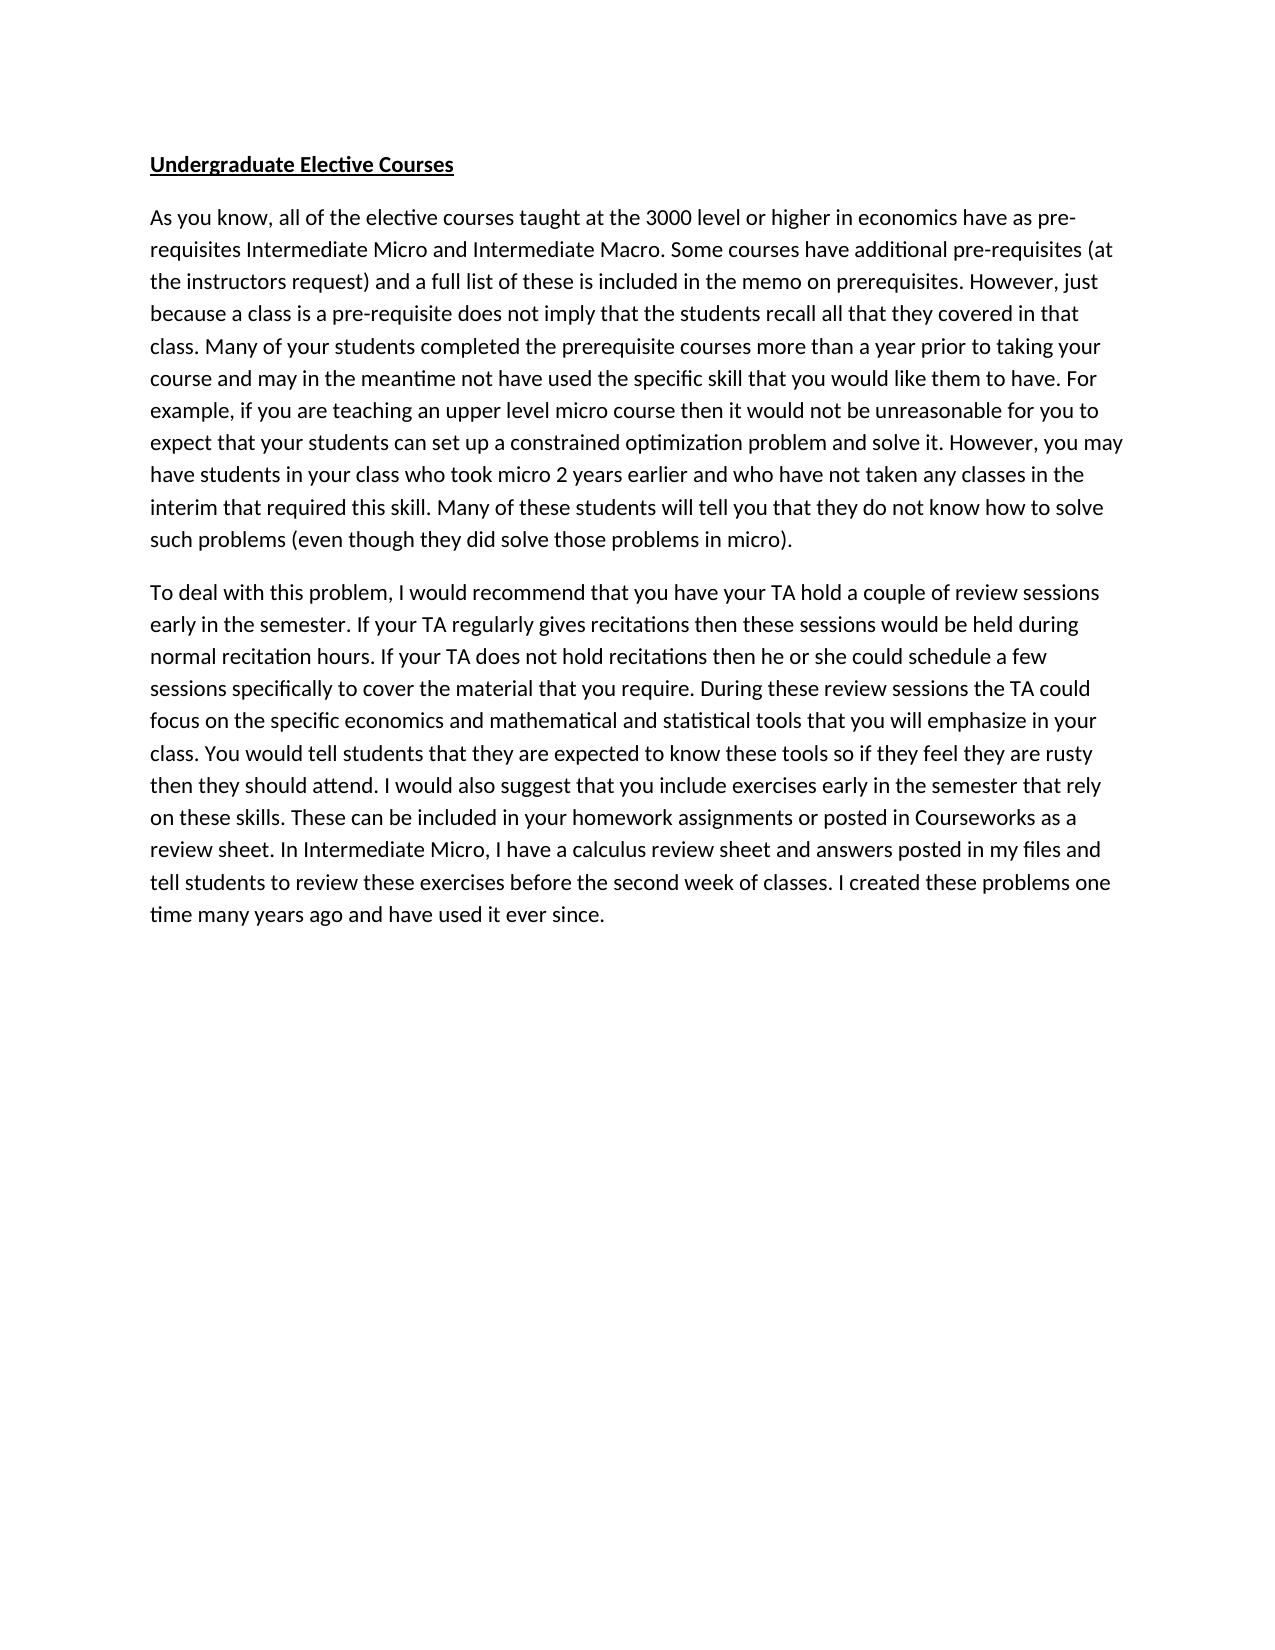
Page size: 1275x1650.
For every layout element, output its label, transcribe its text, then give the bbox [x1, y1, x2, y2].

text As you know, all of the elective courses taught at the 3000 level or higher in economics have as pre-requisites Intermediate Micro and Intermediate Macro. Some courses have additional pre-requisites (at the instructors request) and a full list of these is included in the memo on prerequisites. However, just because a class is a pre-requisite does not imply that the students recall all that they covered in that class. Many of your students completed the prerequisite courses more than a year prior to taking your course and may in the meantime not have used the specific skill that you would like them to have. For example, if you are teaching an upper level micro course then it would not be unreasonable for you to expect that your students can set up a constrained optimization problem and solve it. However, you may have students in your class who took micro 2 years earlier and who have not taken any classes in the interim that required this skill. Many of these students will tell you that they do not know how to solve such problems (even though they did solve those problems in micro). [150, 203, 1125, 553]
text To deal with this problem, I would recommend that you have your TA hold a couple of review sessions early in the semester. If your TA regularly gives recitations then these sessions would be held during normal recitation hours. If your TA does not hold recitations then he or she could schedule a few sessions specifically to cover the material that you require. During these review sessions the TA could focus on the specific economics and mathematical and statistical tools that you will emphasize in your class. You would tell students that they are expected to know these tools so if they feel they are rusty then they should attend. I would also suggest that you include exercises early in the semester that rely on these skills. These can be included in your homework assignments or posted in Courseworks as a review sheet. In Intermediate Micro, I have a calculus review sheet and answers posted in my files and tell students to review these exercises before the second week of classes. I created these problems one time many years ago and have used it ever since. [150, 578, 1125, 928]
text Undergraduate Elective Courses [150, 150, 1125, 178]
